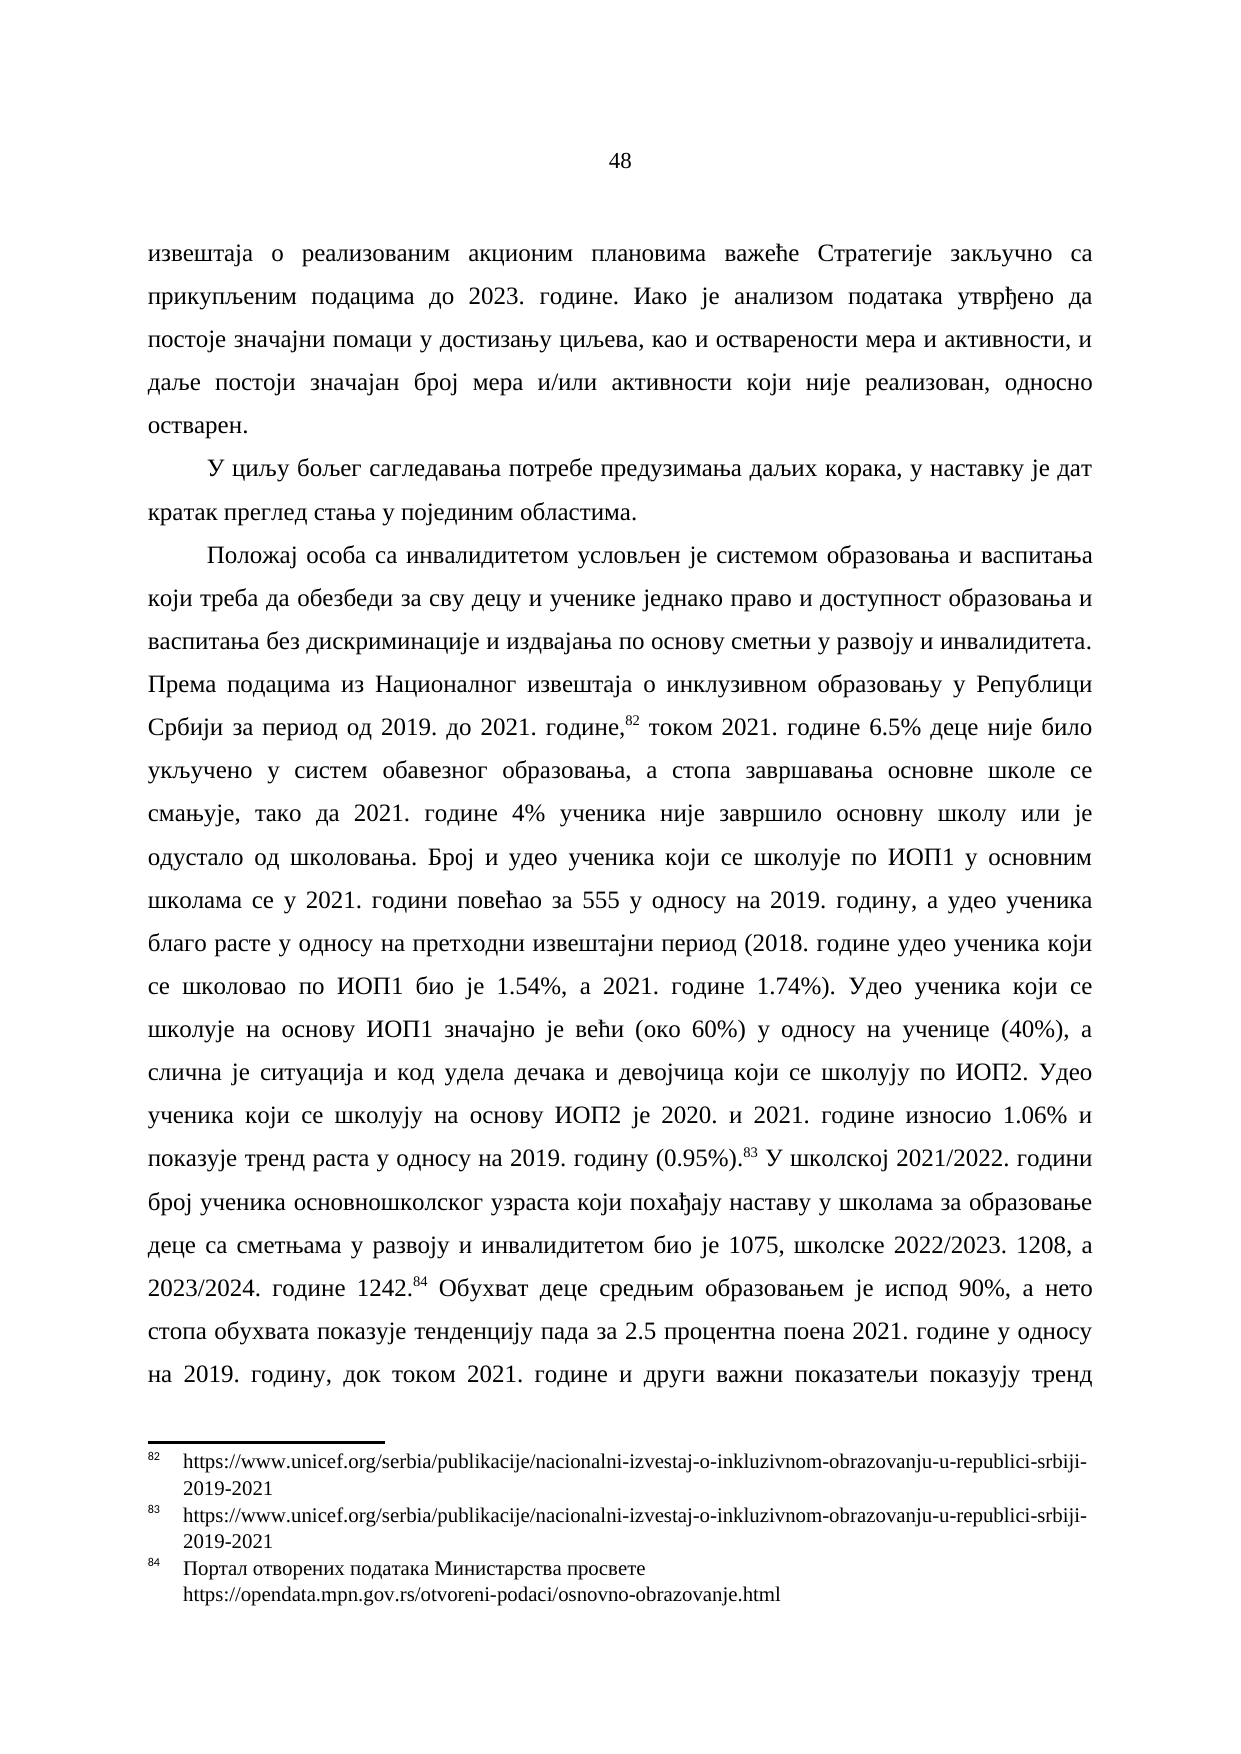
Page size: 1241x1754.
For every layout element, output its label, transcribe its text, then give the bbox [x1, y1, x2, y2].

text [148, 540, 1093, 1388]
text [148, 238, 1093, 439]
text У циљу бољег сагледавања потребе предузимања даљих корака, у наставку је дат кратак преглед стања у појединим областима. [148, 453, 1093, 525]
